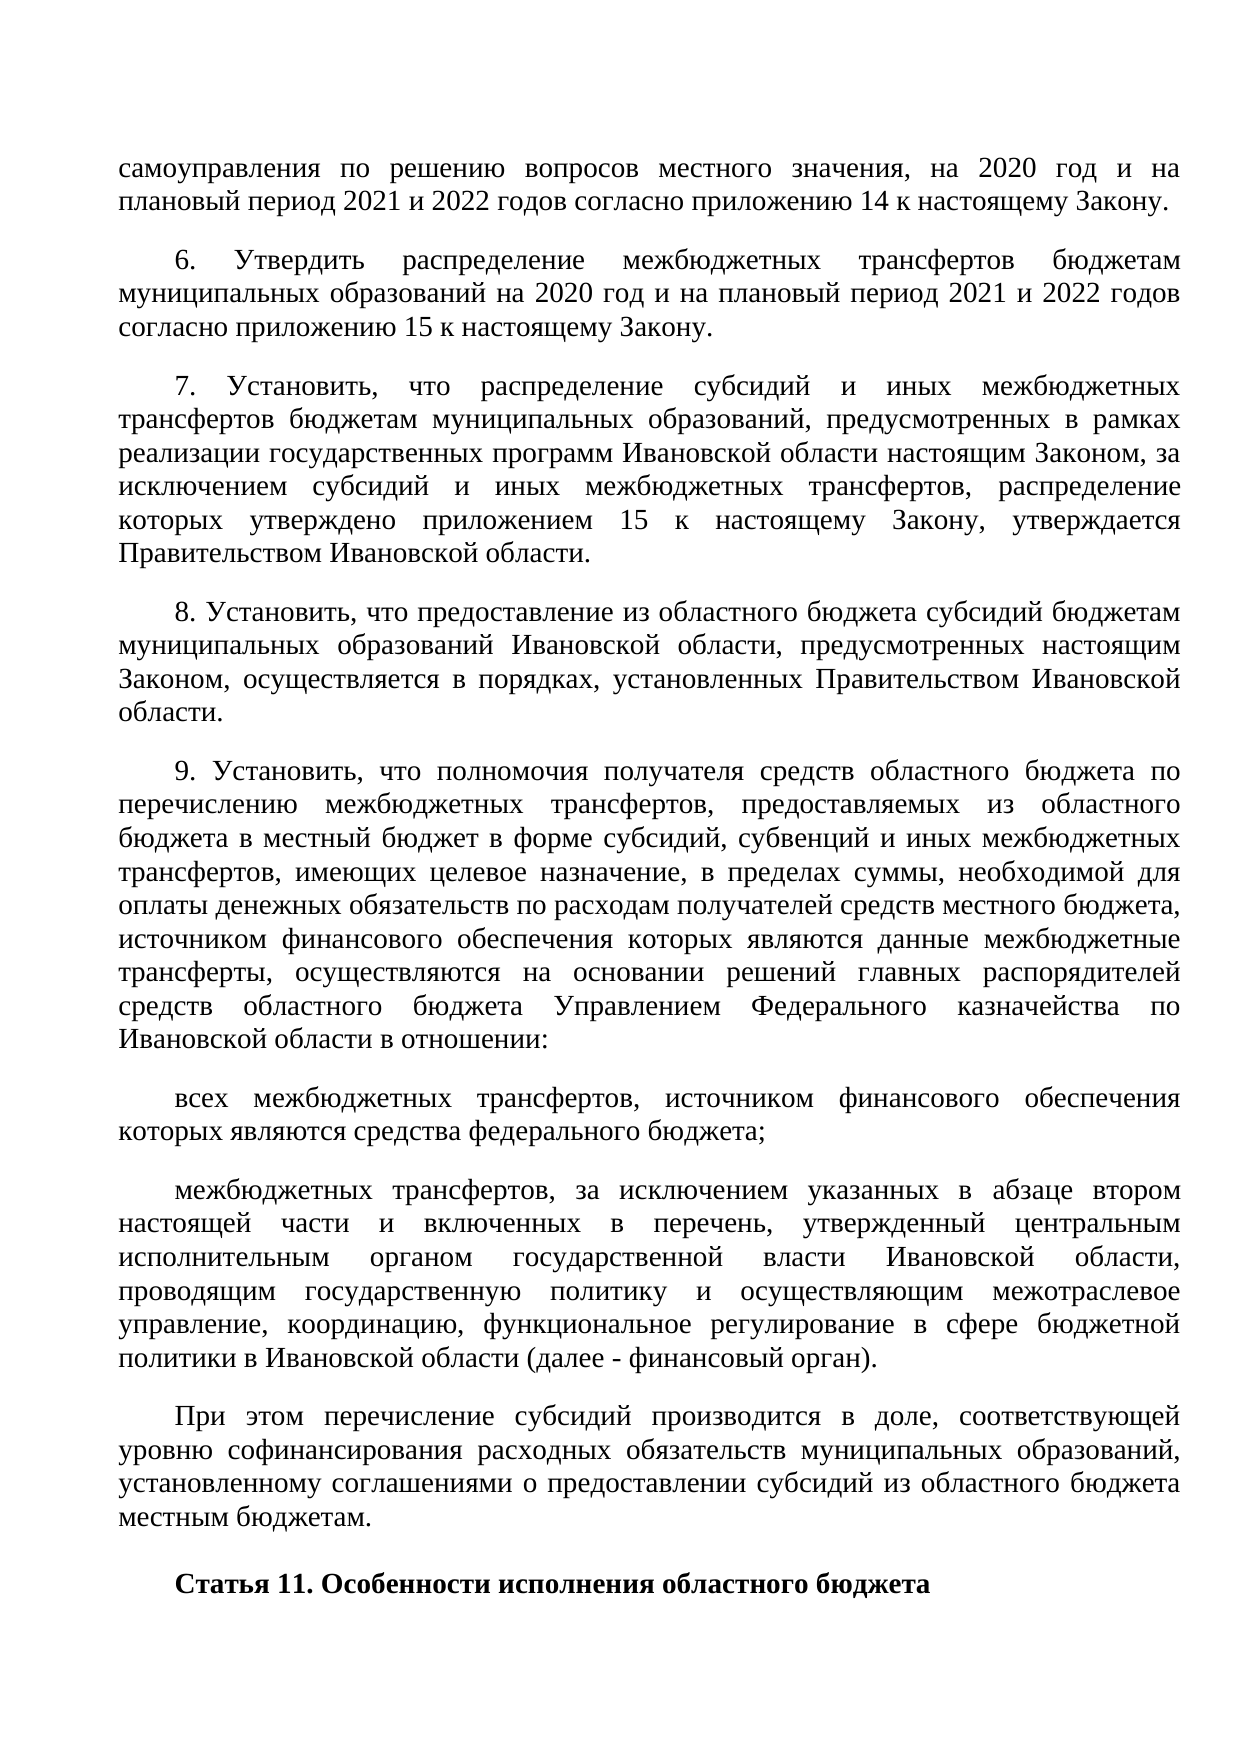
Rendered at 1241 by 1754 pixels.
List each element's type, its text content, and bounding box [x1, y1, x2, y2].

text всех межбюджетных трансфертов, источником финансового обеспечения которых являются средства федерального бюджета; [118, 1080, 1181, 1147]
text межбюджетных трансфертов, за исключением указанных в абзаце втором настоящей части и включенных в перечень, утвержденный центральным исполнительным органом государственной власти Ивановской области, проводящим государственную политику и осуществляющим межотраслевое управление, координацию, функциональное регулирование в сфере бюджетной политики в Ивановской области (далее - финансовый орган). [118, 1172, 1181, 1373]
text 9. Установить, что полномочия получателя средств областного бюджета по перечислению межбюджетных трансфертов, предоставляемых из областного бюджета в местный бюджет в форме субсидий, субвенций и иных межбюджетных трансфертов, имеющих целевое назначение, в пределах суммы, необходимой для оплаты денежных обязательств по расходам получателей средств местного бюджета, источником финансового обеспечения которых являются данные межбюджетные трансферты, осуществляются на основании решений главных распорядителей средств областного бюджета Управлением Федерального казначейства по Ивановской области в отношении: [118, 753, 1181, 1055]
title Статья 11. Особенности исполнения областного бюджета [118, 1566, 1181, 1599]
text 7. Установить, что распределение субсидий и иных межбюджетных трансфертов бюджетам муниципальных образований, предусмотренных в рамках реализации государственных программ Ивановской области настоящим Законом, за исключением субсидий и иных межбюджетных трансфертов, распределение которых утверждено приложением 15 к настоящему Закону, утверждается Правительством Ивановской области. [118, 368, 1181, 569]
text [118, 150, 1181, 217]
text 8. Установить, что предоставление из областного бюджета субсидий бюджетам муниципальных образований Ивановской области, предусмотренных настоящим Законом, осуществляется в порядках, установленных Правительством Ивановской области. [118, 594, 1181, 728]
text 6. Утвердить распределение межбюджетных трансфертов бюджетам муниципальных образований на 2020 год и на плановый период 2021 и 2022 годов согласно приложению 15 к настоящему Закону. [118, 242, 1181, 343]
text При этом перечисление субсидий производится в доле, соответствующей уровню софинансирования расходных обязательств муниципальных образований, установленному соглашениями о предоставлении субсидий из областного бюджета местным бюджетам. [118, 1398, 1181, 1532]
